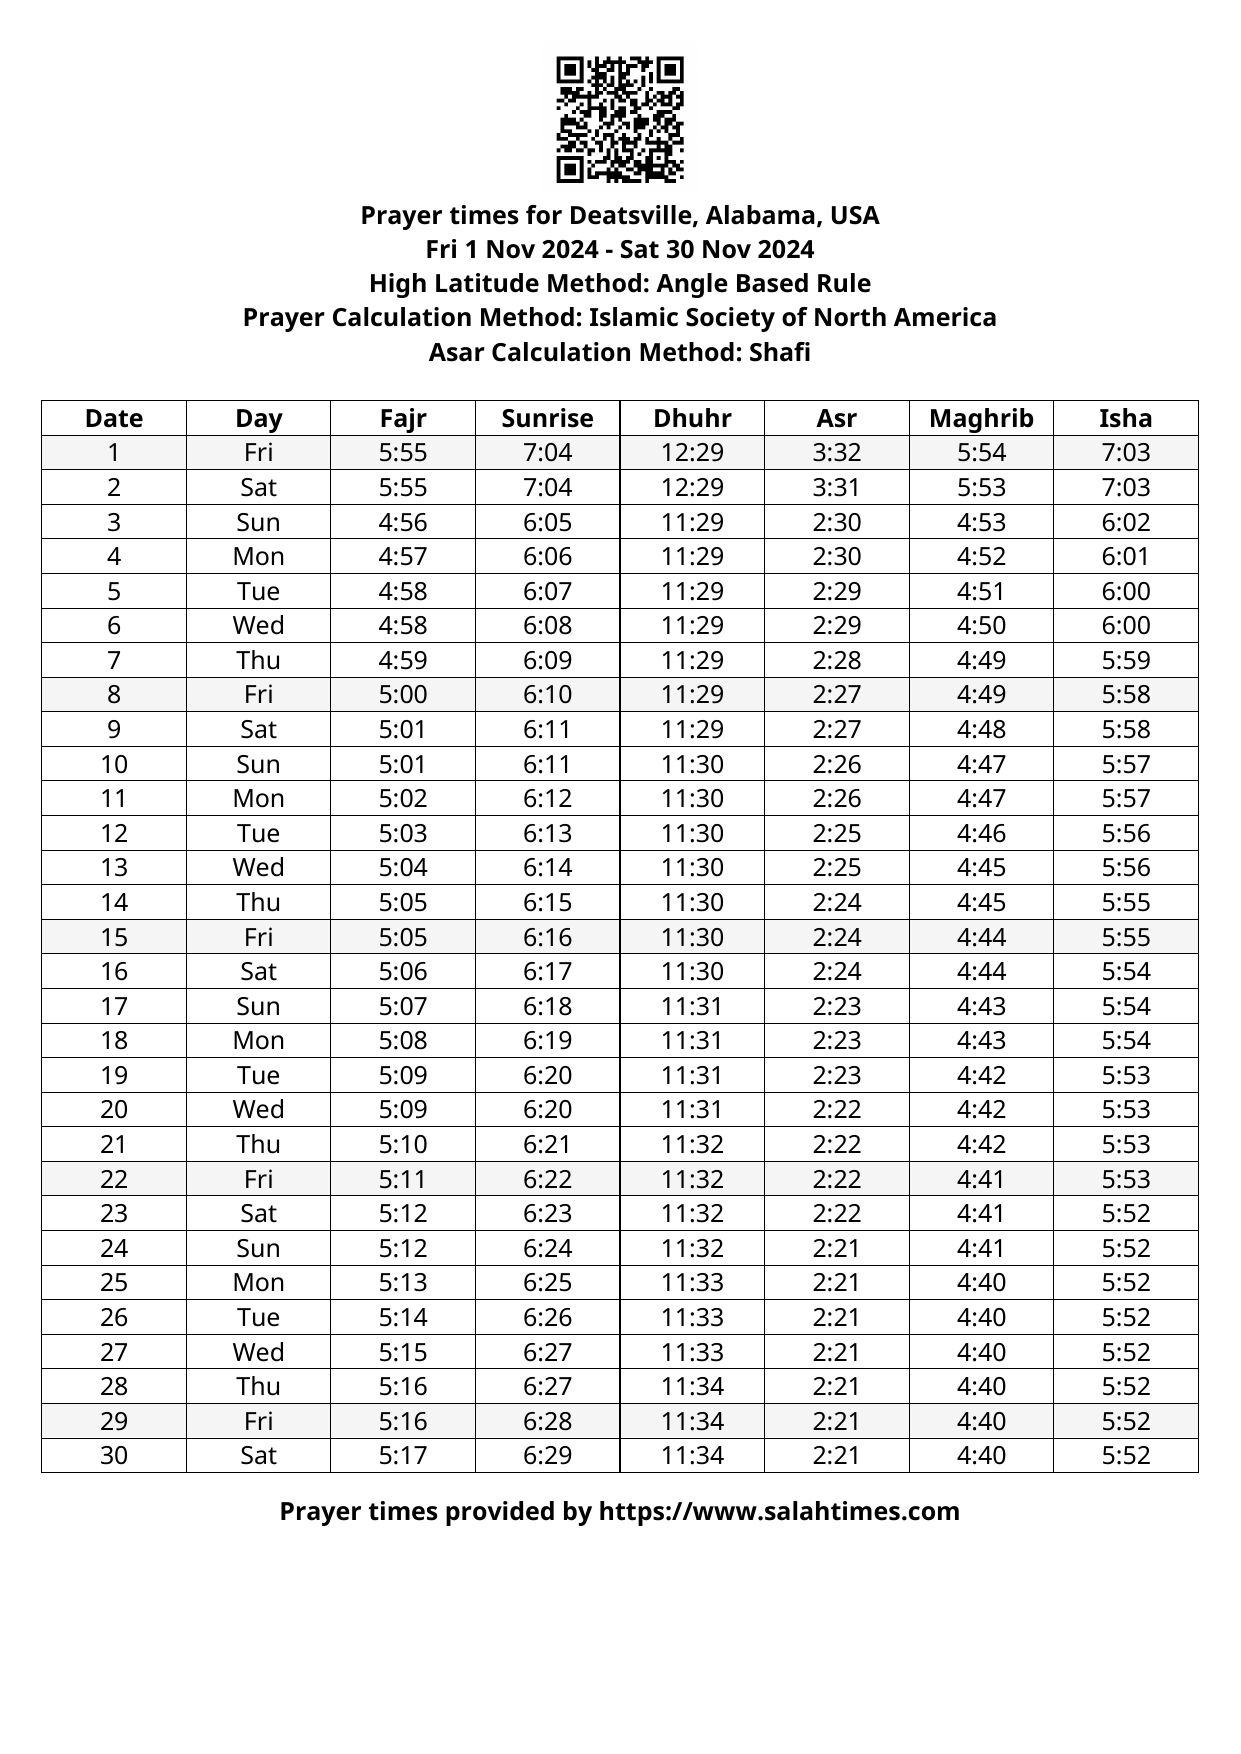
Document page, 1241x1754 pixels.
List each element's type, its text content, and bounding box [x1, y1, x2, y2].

table_cell 4:42 [910, 1058, 1053, 1092]
table_cell 19 [42, 1058, 186, 1092]
table_cell 4:52 [910, 539, 1053, 573]
table_cell 15 [42, 920, 186, 953]
table_cell 11:34 [621, 1404, 764, 1437]
table_cell 5:53 [1054, 1093, 1198, 1126]
table_cell 4:57 [331, 539, 475, 573]
table_cell 6:23 [476, 1196, 619, 1230]
table_cell 2:21 [765, 1266, 909, 1299]
table_cell 27 [42, 1335, 186, 1368]
table_cell 5:53 [1054, 1058, 1198, 1092]
table_cell 5:06 [331, 954, 475, 988]
table_header Fajr [331, 401, 475, 434]
table_cell 5 [42, 574, 186, 607]
table_cell 28 [42, 1369, 186, 1403]
table_cell Fri [187, 1404, 330, 1437]
table_cell 2:29 [765, 574, 909, 607]
table_cell 6:02 [1054, 505, 1198, 538]
table_cell Sat [187, 1196, 330, 1230]
table_cell 23 [42, 1196, 186, 1230]
text Fri 1 Nov 2024 - Sat 30 Nov 2024 [42, 232, 1198, 266]
table_cell 6:00 [1054, 609, 1198, 642]
table_cell 29 [42, 1404, 186, 1437]
table_cell Thu [187, 885, 330, 919]
table_cell 26 [42, 1300, 186, 1334]
table_cell 2:23 [765, 989, 909, 1022]
table_cell 11:33 [621, 1266, 764, 1299]
table_cell 6:26 [476, 1300, 619, 1334]
table_cell 5:56 [1054, 851, 1198, 884]
table_cell 4:43 [910, 989, 1053, 1022]
table_cell 7:04 [476, 470, 619, 504]
table_cell 5:00 [331, 678, 475, 711]
table_cell 17 [42, 989, 186, 1022]
table_cell 2:29 [765, 609, 909, 642]
table_cell 5:04 [331, 851, 475, 884]
table_cell 5:16 [331, 1369, 475, 1403]
table_cell 5:54 [1054, 954, 1198, 988]
table_cell 4:40 [910, 1369, 1053, 1403]
table_cell 12:29 [621, 470, 764, 504]
table_cell Sun [187, 747, 330, 780]
table_header Sunrise [476, 401, 619, 434]
text Prayer times for Deatsville, Alabama, USA [42, 198, 1198, 232]
table_cell Tue [187, 1300, 330, 1334]
table_cell 6:24 [476, 1231, 619, 1264]
table_cell 24 [42, 1231, 186, 1264]
table_cell 2:23 [765, 1058, 909, 1092]
table_cell Thu [187, 643, 330, 677]
table_cell 6:07 [476, 574, 619, 607]
table_cell 2:27 [765, 712, 909, 746]
table_cell 6:22 [476, 1162, 619, 1195]
table_cell 4:45 [910, 851, 1053, 884]
table_cell 2:25 [765, 816, 909, 849]
table_cell 11:30 [621, 781, 764, 815]
table_cell 2:21 [765, 1300, 909, 1334]
table_cell 6:25 [476, 1266, 619, 1299]
table_cell 11:29 [621, 539, 764, 573]
table_cell 4:43 [910, 1024, 1053, 1057]
table_cell 11 [42, 781, 186, 815]
table_cell 6:14 [476, 851, 619, 884]
table_cell 12:29 [621, 436, 764, 469]
table_cell Mon [187, 539, 330, 573]
table_cell Tue [187, 574, 330, 607]
table_cell 5:15 [331, 1335, 475, 1368]
table_cell 2:30 [765, 505, 909, 538]
table_cell 6:19 [476, 1024, 619, 1057]
table_cell 4:51 [910, 574, 1053, 607]
table_cell 4:40 [910, 1335, 1053, 1368]
table_cell 5:53 [1054, 1162, 1198, 1195]
table_cell 6:21 [476, 1127, 619, 1161]
table_cell Fri [187, 436, 330, 469]
table_cell 5:14 [331, 1300, 475, 1334]
table_cell 11:29 [621, 678, 764, 711]
table_cell 5:54 [1054, 989, 1198, 1022]
table_cell 5:59 [1054, 643, 1198, 677]
table_cell Sun [187, 989, 330, 1022]
table_cell 6:09 [476, 643, 619, 677]
table_cell 11:34 [621, 1439, 764, 1472]
table_cell 11:32 [621, 1231, 764, 1264]
table_cell 5:12 [331, 1231, 475, 1264]
table_cell 6:12 [476, 781, 619, 815]
table_cell 2:30 [765, 539, 909, 573]
table_cell 6:11 [476, 712, 619, 746]
table_cell Fri [187, 1162, 330, 1195]
table_cell 2:25 [765, 851, 909, 884]
table_cell 2:24 [765, 954, 909, 988]
table_cell 5:54 [910, 436, 1053, 469]
table_cell 6:17 [476, 954, 619, 988]
table_cell 4:40 [910, 1404, 1053, 1437]
table_cell 11:31 [621, 1058, 764, 1092]
table_cell 6:20 [476, 1093, 619, 1126]
table_cell 11:33 [621, 1335, 764, 1368]
table_header Date [42, 401, 186, 434]
table_cell 5:05 [331, 885, 475, 919]
table_cell Sat [187, 470, 330, 504]
table_cell 5:52 [1054, 1369, 1198, 1403]
table_cell 6:15 [476, 885, 619, 919]
table_cell 5:52 [1054, 1196, 1198, 1230]
table_cell 1 [42, 436, 186, 469]
table_cell 11:30 [621, 816, 764, 849]
table_cell 2:21 [765, 1439, 909, 1472]
table_cell 5:05 [331, 920, 475, 953]
table_cell Tue [187, 816, 330, 849]
table_cell 4:41 [910, 1231, 1053, 1264]
table_cell Wed [187, 851, 330, 884]
table_cell 11:29 [621, 574, 764, 607]
table_cell 6:01 [1054, 539, 1198, 573]
table_cell 5:01 [331, 747, 475, 780]
table_cell 13 [42, 851, 186, 884]
table_cell 16 [42, 954, 186, 988]
table_cell 2:22 [765, 1162, 909, 1195]
table_cell 5:16 [331, 1404, 475, 1437]
table_cell Tue [187, 1058, 330, 1092]
table_cell 4 [42, 539, 186, 573]
table_cell 4:44 [910, 954, 1053, 988]
table_cell 5:53 [1054, 1127, 1198, 1161]
table_cell 4:50 [910, 609, 1053, 642]
table_cell 3 [42, 505, 186, 538]
table_cell 11:30 [621, 747, 764, 780]
table_cell 5:13 [331, 1266, 475, 1299]
table_cell 11:31 [621, 989, 764, 1022]
table_header Day [187, 401, 330, 434]
table_cell 6:18 [476, 989, 619, 1022]
table_cell 6:27 [476, 1369, 619, 1403]
table_cell 9 [42, 712, 186, 746]
table_cell 5:55 [1054, 885, 1198, 919]
table_cell 4:47 [910, 747, 1053, 780]
table_cell 6:05 [476, 505, 619, 538]
table_cell 7:04 [476, 436, 619, 469]
picture [542, 41, 699, 198]
table_cell Mon [187, 1266, 330, 1299]
table_cell 5:54 [1054, 1024, 1198, 1057]
table_cell Fri [187, 920, 330, 953]
table_cell 6:28 [476, 1404, 619, 1437]
table_cell 11:31 [621, 1024, 764, 1057]
table_cell 2:21 [765, 1404, 909, 1437]
table_cell Sun [187, 1231, 330, 1264]
table_cell Sat [187, 712, 330, 746]
table_cell 2 [42, 470, 186, 504]
table_cell 5:52 [1054, 1231, 1198, 1264]
table_cell 5:17 [331, 1439, 475, 1472]
table_cell 4:40 [910, 1300, 1053, 1334]
table_cell 18 [42, 1024, 186, 1057]
table_cell 4:47 [910, 781, 1053, 815]
table_cell 5:11 [331, 1162, 475, 1195]
table_cell 11:29 [621, 609, 764, 642]
table_cell 4:40 [910, 1266, 1053, 1299]
table_cell 11:32 [621, 1196, 764, 1230]
table_cell 5:08 [331, 1024, 475, 1057]
table_cell 7:03 [1054, 470, 1198, 504]
table_cell 4:53 [910, 505, 1053, 538]
table_cell Mon [187, 1024, 330, 1057]
table_cell 5:10 [331, 1127, 475, 1161]
table_cell 4:40 [910, 1439, 1053, 1472]
table_cell 5:52 [1054, 1404, 1198, 1437]
text Prayer times provided by https://www.salahtimes.com [42, 1494, 1198, 1528]
table_cell 30 [42, 1439, 186, 1472]
table_cell Thu [187, 1127, 330, 1161]
text High Latitude Method: Angle Based Rule [42, 266, 1198, 300]
table_cell 2:24 [765, 920, 909, 953]
table_cell 2:23 [765, 1024, 909, 1057]
table_cell 5:55 [1054, 920, 1198, 953]
table_cell 5:12 [331, 1196, 475, 1230]
table_cell 4:56 [331, 505, 475, 538]
table_cell 4:58 [331, 574, 475, 607]
table_cell 7:03 [1054, 436, 1198, 469]
table_cell 2:22 [765, 1093, 909, 1126]
table_cell 6:20 [476, 1058, 619, 1092]
table_cell 4:42 [910, 1127, 1053, 1161]
table_cell 20 [42, 1093, 186, 1126]
table_cell 5:57 [1054, 781, 1198, 815]
table_cell 6:13 [476, 816, 619, 849]
table_cell 2:24 [765, 885, 909, 919]
table_cell 5:58 [1054, 678, 1198, 711]
table_cell 6:08 [476, 609, 619, 642]
table_cell Sat [187, 954, 330, 988]
table_cell Sat [187, 1439, 330, 1472]
table_cell 11:33 [621, 1300, 764, 1334]
table_header Isha [1054, 401, 1198, 434]
table_cell 5:01 [331, 712, 475, 746]
table_cell 11:30 [621, 954, 764, 988]
table_cell 6:29 [476, 1439, 619, 1472]
table_cell 4:59 [331, 643, 475, 677]
table_cell 4:48 [910, 712, 1053, 746]
table_cell 5:56 [1054, 816, 1198, 849]
table_cell 2:28 [765, 643, 909, 677]
table_cell 3:31 [765, 470, 909, 504]
table_cell 4:45 [910, 885, 1053, 919]
table_cell 3:32 [765, 436, 909, 469]
table_cell 11:32 [621, 1127, 764, 1161]
table_cell 5:07 [331, 989, 475, 1022]
table_header Maghrib [910, 401, 1053, 434]
table_header Asr [765, 401, 909, 434]
table_cell 8 [42, 678, 186, 711]
table_cell 10 [42, 747, 186, 780]
table_cell 2:26 [765, 781, 909, 815]
text Prayer Calculation Method: Islamic Society of North America [42, 300, 1198, 334]
table_cell 6:11 [476, 747, 619, 780]
table_cell 6:27 [476, 1335, 619, 1368]
table_cell 6:06 [476, 539, 619, 573]
table_cell Mon [187, 781, 330, 815]
table_cell 11:29 [621, 505, 764, 538]
table_cell 4:49 [910, 643, 1053, 677]
table_cell 5:03 [331, 816, 475, 849]
table_cell 4:49 [910, 678, 1053, 711]
table_cell 2:27 [765, 678, 909, 711]
table_cell 22 [42, 1162, 186, 1195]
table_cell 2:21 [765, 1335, 909, 1368]
table_cell 5:52 [1054, 1335, 1198, 1368]
table_cell 6:00 [1054, 574, 1198, 607]
table_cell 4:46 [910, 816, 1053, 849]
table_cell 5:53 [910, 470, 1053, 504]
table_cell Wed [187, 1093, 330, 1126]
table_cell Wed [187, 609, 330, 642]
table_cell 11:30 [621, 920, 764, 953]
table_cell 5:09 [331, 1058, 475, 1092]
table_cell 11:31 [621, 1093, 764, 1126]
text Asar Calculation Method: Shafi [42, 334, 1198, 368]
table_cell Wed [187, 1335, 330, 1368]
table_cell 14 [42, 885, 186, 919]
table_cell 5:52 [1054, 1266, 1198, 1299]
table_cell 5:52 [1054, 1300, 1198, 1334]
table_cell 5:02 [331, 781, 475, 815]
table_cell 11:30 [621, 885, 764, 919]
table_cell 2:26 [765, 747, 909, 780]
table_cell 5:55 [331, 436, 475, 469]
table_cell 6 [42, 609, 186, 642]
table_cell 11:32 [621, 1162, 764, 1195]
table_cell 4:58 [331, 609, 475, 642]
table_cell Thu [187, 1369, 330, 1403]
table_cell Fri [187, 678, 330, 711]
table_cell 5:52 [1054, 1439, 1198, 1472]
table_cell 4:41 [910, 1196, 1053, 1230]
table_cell 6:16 [476, 920, 619, 953]
table_cell 11:29 [621, 643, 764, 677]
table_cell 5:57 [1054, 747, 1198, 780]
table_cell 11:29 [621, 712, 764, 746]
table_cell 6:10 [476, 678, 619, 711]
table_cell 5:58 [1054, 712, 1198, 746]
table_cell 5:09 [331, 1093, 475, 1126]
table_cell 2:22 [765, 1196, 909, 1230]
table_cell 4:41 [910, 1162, 1053, 1195]
table_cell 25 [42, 1266, 186, 1299]
table_cell 2:22 [765, 1127, 909, 1161]
table_cell 21 [42, 1127, 186, 1161]
table_cell 5:55 [331, 470, 475, 504]
table_cell 11:34 [621, 1369, 764, 1403]
table_cell 12 [42, 816, 186, 849]
table_cell 2:21 [765, 1369, 909, 1403]
table_cell 11:30 [621, 851, 764, 884]
table_cell 2:21 [765, 1231, 909, 1264]
table_cell Sun [187, 505, 330, 538]
table_header Dhuhr [621, 401, 764, 434]
table_cell 4:44 [910, 920, 1053, 953]
table_cell 4:42 [910, 1093, 1053, 1126]
table_cell 7 [42, 643, 186, 677]
